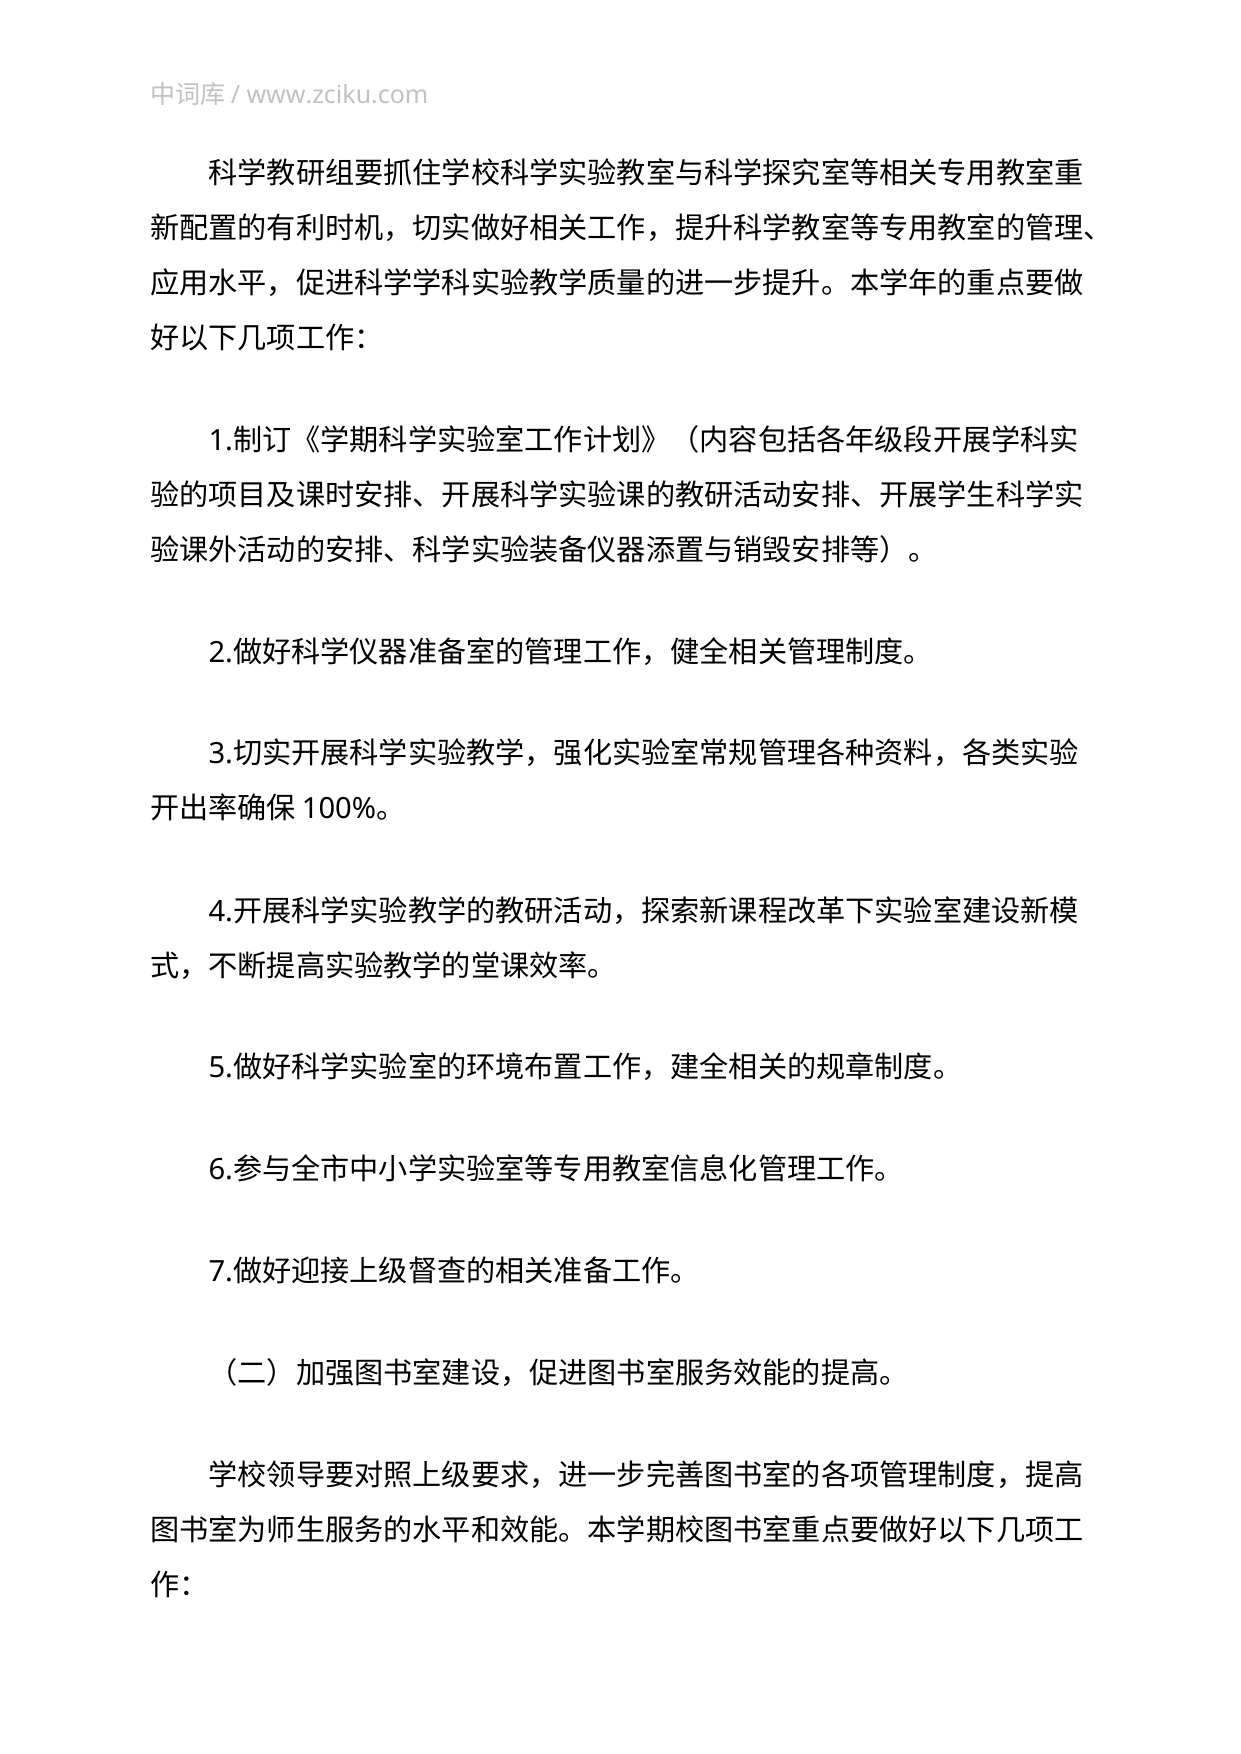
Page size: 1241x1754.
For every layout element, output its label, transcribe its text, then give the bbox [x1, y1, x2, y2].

text 7.做好迎接上级督查的相关准备工作。 [150, 1248, 1090, 1290]
text （二）加强图书室建设，促进图书室服务效能的提高。 [150, 1350, 1090, 1392]
text 科学教研组要抓住学校科学实验教室与科学探究室等相关专用教室重新配置的有利时机，切实做好相关工作，提升科学教室等专用教室的管理、应用水平，促进科学学科实验教学质量的进一步提升。本学年的重点要做好以下几项工作： [150, 150, 1090, 357]
text 4.开展科学实验教学的教研活动，探索新课程改革下实验室建设新模式，不断提高实验教学的堂课效率。 [150, 887, 1090, 984]
text 3.切实开展科学实验教学，强化实验室常规管理各种资料，各类实验开出率确保100%。 [150, 730, 1090, 827]
text 2.做好科学仪器准备室的管理工作，健全相关管理制度。 [150, 628, 1090, 671]
text 5.做好科学实验室的环境布置工作，建全相关的规章制度。 [150, 1044, 1090, 1086]
text 1.制订《学期科学实验室工作计划》（内容包括各年级段开展学科实验的项目及课时安排、开展科学实验课的教研活动安排、开展学生科学实验课外活动的安排、科学实验装备仪器添置与销毁安排等）。 [150, 416, 1090, 569]
text 6.参与全市中小学实验室等专用教室信息化管理工作。 [150, 1146, 1090, 1188]
text 学校领导要对照上级要求，进一步完善图书室的各项管理制度，提高图书室为师生服务的水平和效能。本学期校图书室重点要做好以下几项工作： [150, 1452, 1090, 1604]
